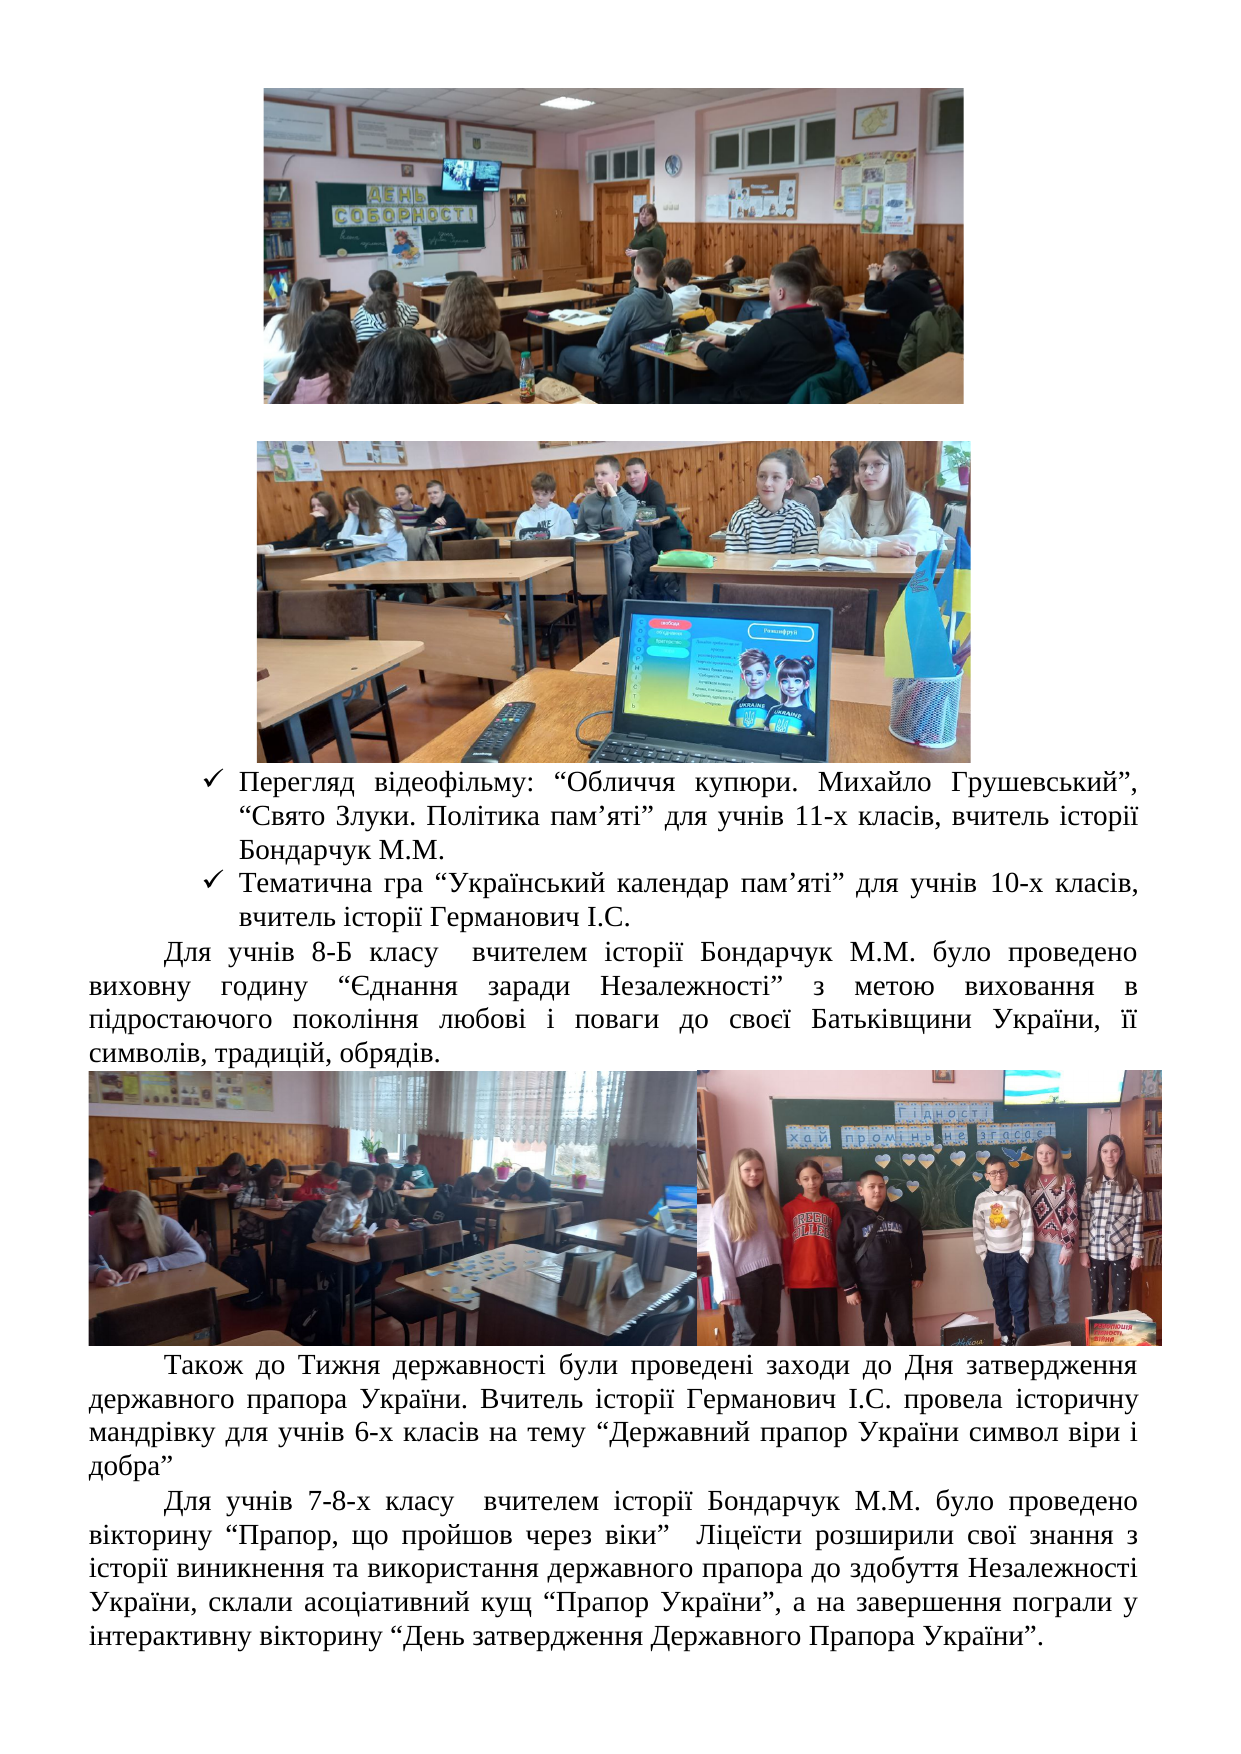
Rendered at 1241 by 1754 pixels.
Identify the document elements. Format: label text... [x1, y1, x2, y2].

text Для учнів 7-8-х класу вчителем історії Бондарчук М.М. було проведено вікторину “Прапор, що пройшов через віки” Ліцеїсти розширили свої знання з історії виникнення та використання державного прапора до здобуття Незалежності України, склали асоціативний кущ “Прапор України”, а на завершення пограли у інтерактивну вікторину “День затвердження Державного Прапора України”. [88, 1483, 1139, 1651]
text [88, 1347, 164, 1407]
list Тематична гра “Український календар пам’яті” для учнів 10-х класів, вчитель історії Германович І.С. [201, 865, 1139, 932]
picture [263, 88, 964, 404]
text Також до Тижня державності були проведені заходи до Дня затвердження державного прапора України. Вчитель історії Германович І.С. провела історичну мандрівку для учнів 6-х класів на тему “Державний прапор України символ віри і добра” [88, 1414, 1139, 1481]
list Перегляд відеофільму: “Обличчя купюри. Михайло Грушевський”, “Свято Злуки. Політика пам’яті” для учнів 11-х класів, вчитель історії Бондарчук М.М. [201, 764, 1139, 865]
picture [256, 441, 971, 763]
text Для учнів 8-Б класу вчителем історії Бондарчук М.М. було проведено виховну годину “Єднання заради Незалежності” з метою виховання в підростаючого покоління любові і поваги до своєї Батьківщини України, її символів, традицій, обрядів. [88, 934, 1139, 1069]
picture [88, 1070, 1162, 1346]
